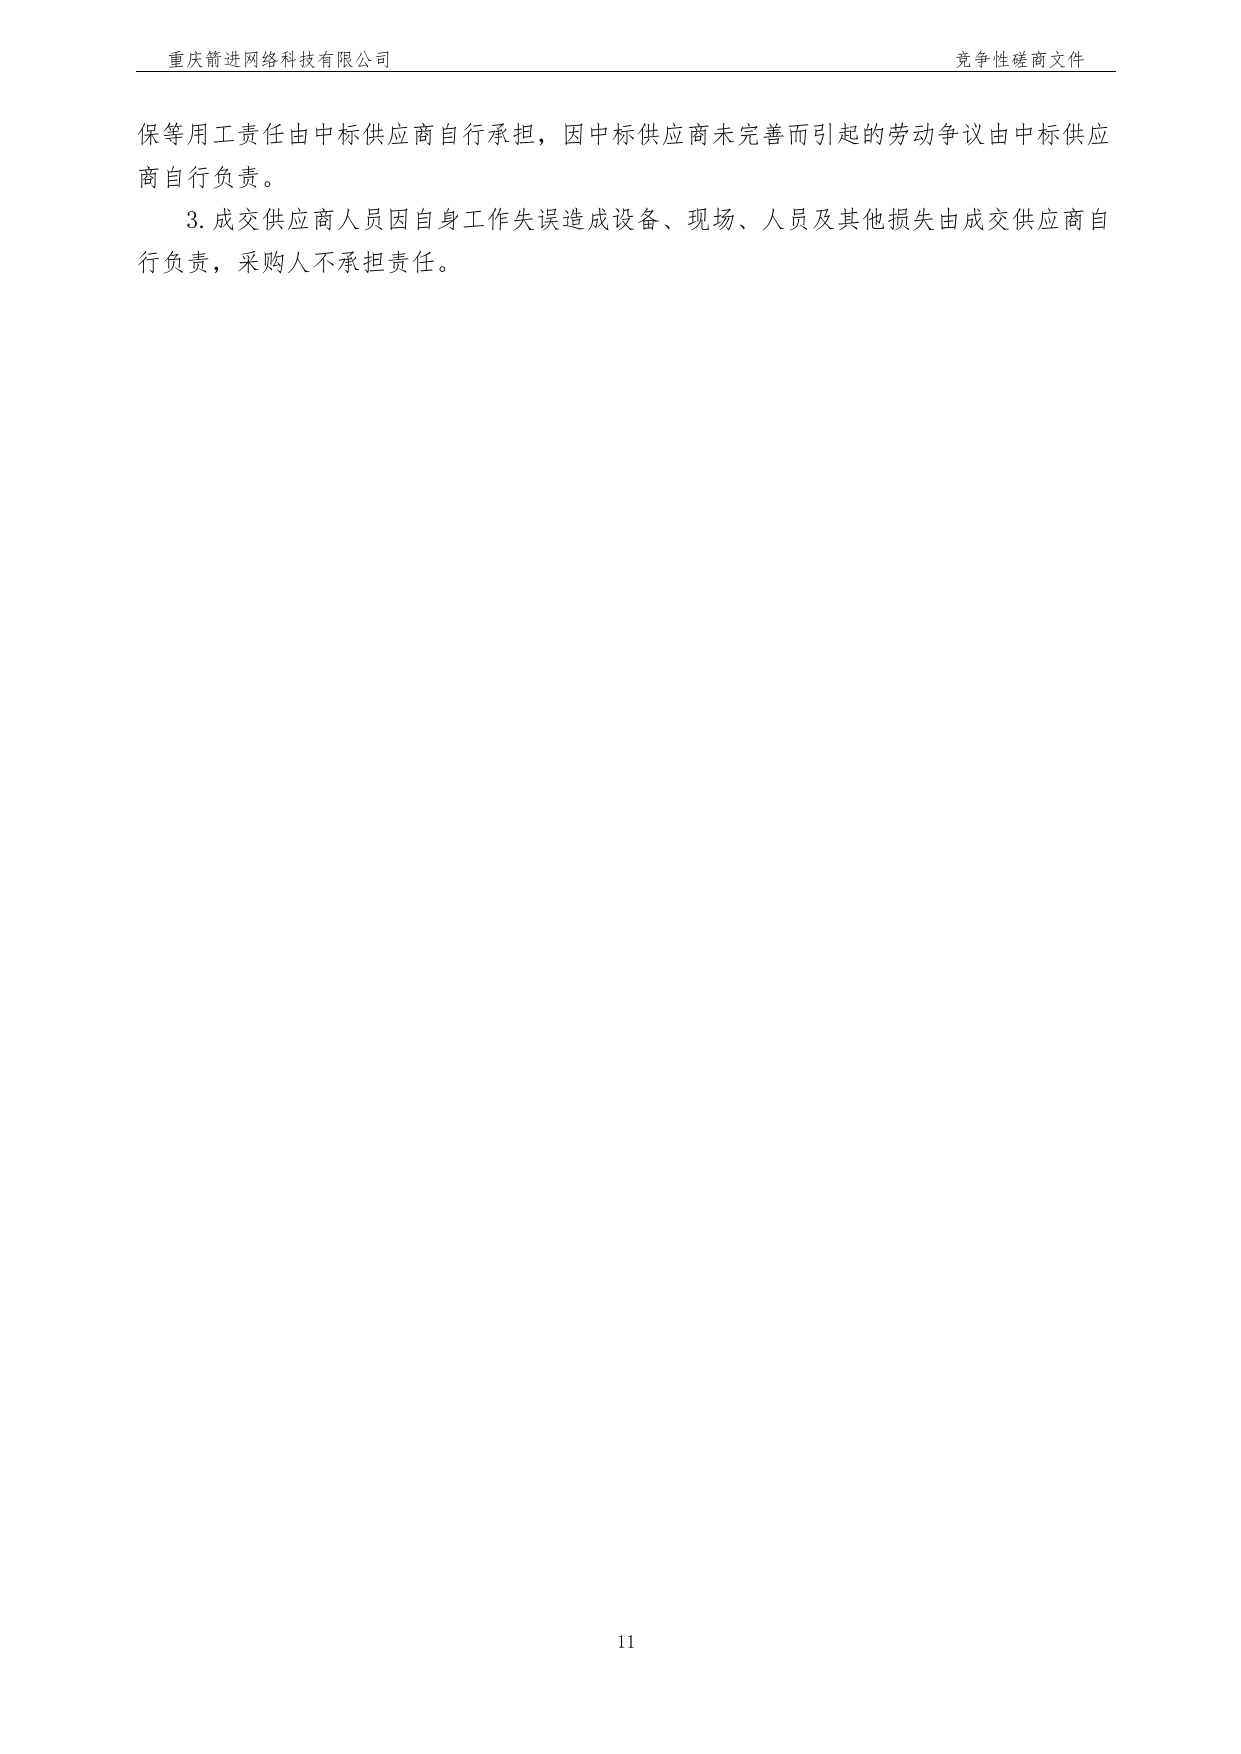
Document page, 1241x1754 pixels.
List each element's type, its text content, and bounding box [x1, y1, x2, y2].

text 3.成交供应商人员因自身工作失误造成设备、现场、人员及其他损失由成交供应商自行负责，采购人不承担责任。 [136, 204, 1116, 275]
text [136, 118, 1116, 189]
